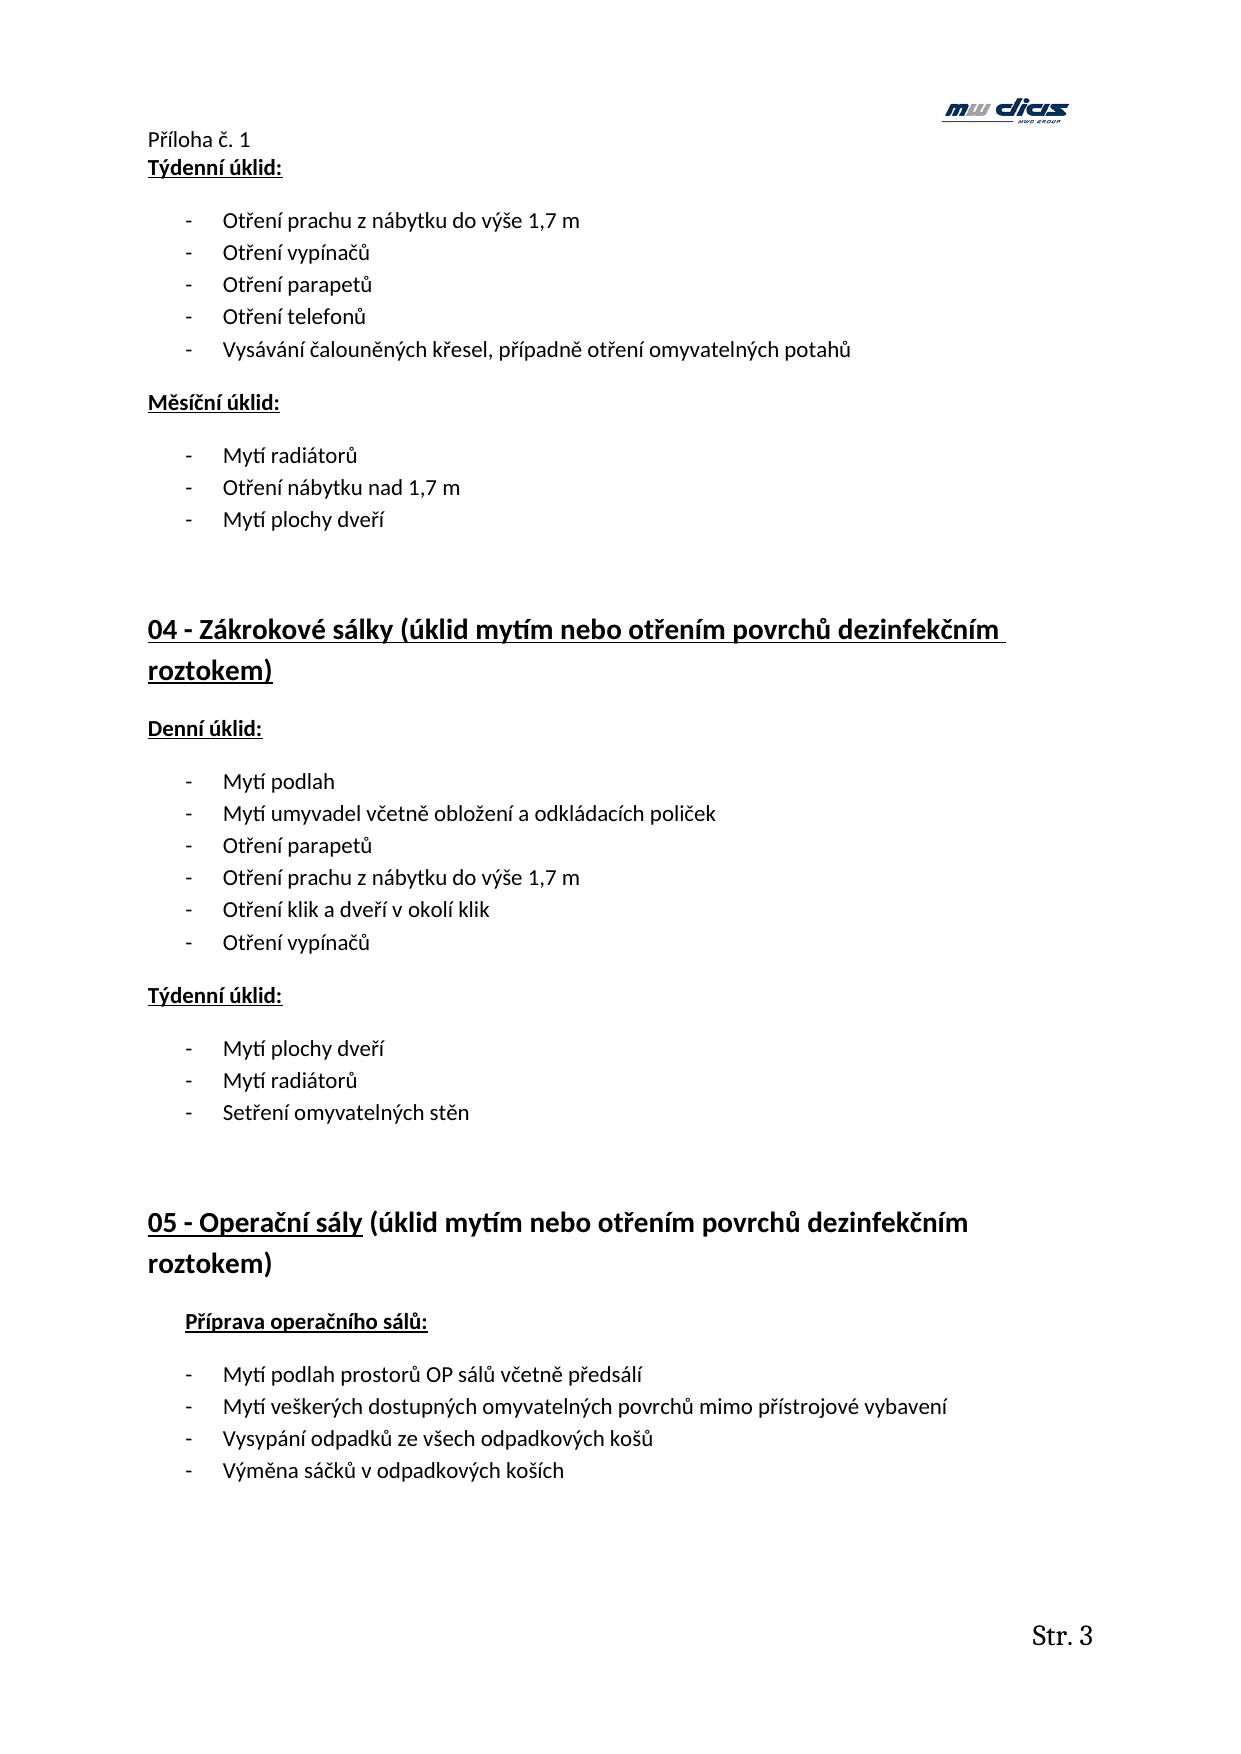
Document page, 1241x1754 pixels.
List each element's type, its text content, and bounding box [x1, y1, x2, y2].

list Mytí veškerých dostupných omyvatelných povrchů mimo přístrojové vybavení [185, 1392, 1093, 1420]
list Mytí radiátorů [185, 1066, 1093, 1094]
text 05 - Operační sály (úklid mytím nebo otřením povrchů dezinfekčním roztokem) [148, 1204, 1093, 1281]
list Otření parapetů [185, 270, 1093, 298]
list Otření klik a dveří v okolí klik [185, 896, 1093, 924]
list Otření prachu z nábytku do výše 1,7 m [185, 206, 1093, 234]
text Denní úklid: [148, 714, 1093, 742]
list Vysávání čalouněných křesel, případně otření omyvatelných potahů [185, 335, 1093, 363]
list Otření prachu z nábytku do výše 1,7 m [185, 863, 1093, 891]
list Mytí podlah [185, 767, 1093, 795]
text Příprava operačního sálů: [185, 1307, 1093, 1335]
list Otření vypínačů [185, 928, 1093, 956]
list Vysypání odpadků ze všech odpadkových košů [185, 1424, 1093, 1452]
text Měsíční úklid: [148, 388, 1093, 416]
list Otření vypínačů [185, 238, 1093, 266]
list Mytí plochy dveří [185, 1034, 1093, 1062]
text Týdenní úklid: [148, 981, 1093, 1009]
list Otření parapetů [185, 831, 1093, 859]
list Otření telefonů [185, 302, 1093, 331]
text 04 - Zákrokové sálky (úklid mytím nebo otřením povrchů dezinfekčním roztokem) [148, 611, 1093, 688]
list Výměna sáčků v odpadkových koších [185, 1457, 1093, 1484]
list Mytí podlah prostorů OP sálů včetně předsálí [185, 1360, 1093, 1388]
list Mytí plochy dveří [185, 505, 1093, 533]
list Otření nábytku nad 1,7 m [185, 473, 1093, 501]
picture [917, 73, 1093, 148]
list Mytí umyvadel včetně obložení a odkládacích poliček [185, 799, 1093, 827]
list Mytí radiátorů [185, 441, 1093, 469]
text Týdenní úklid: [148, 153, 1093, 181]
list Setření omyvatelných stěn [185, 1098, 1093, 1126]
